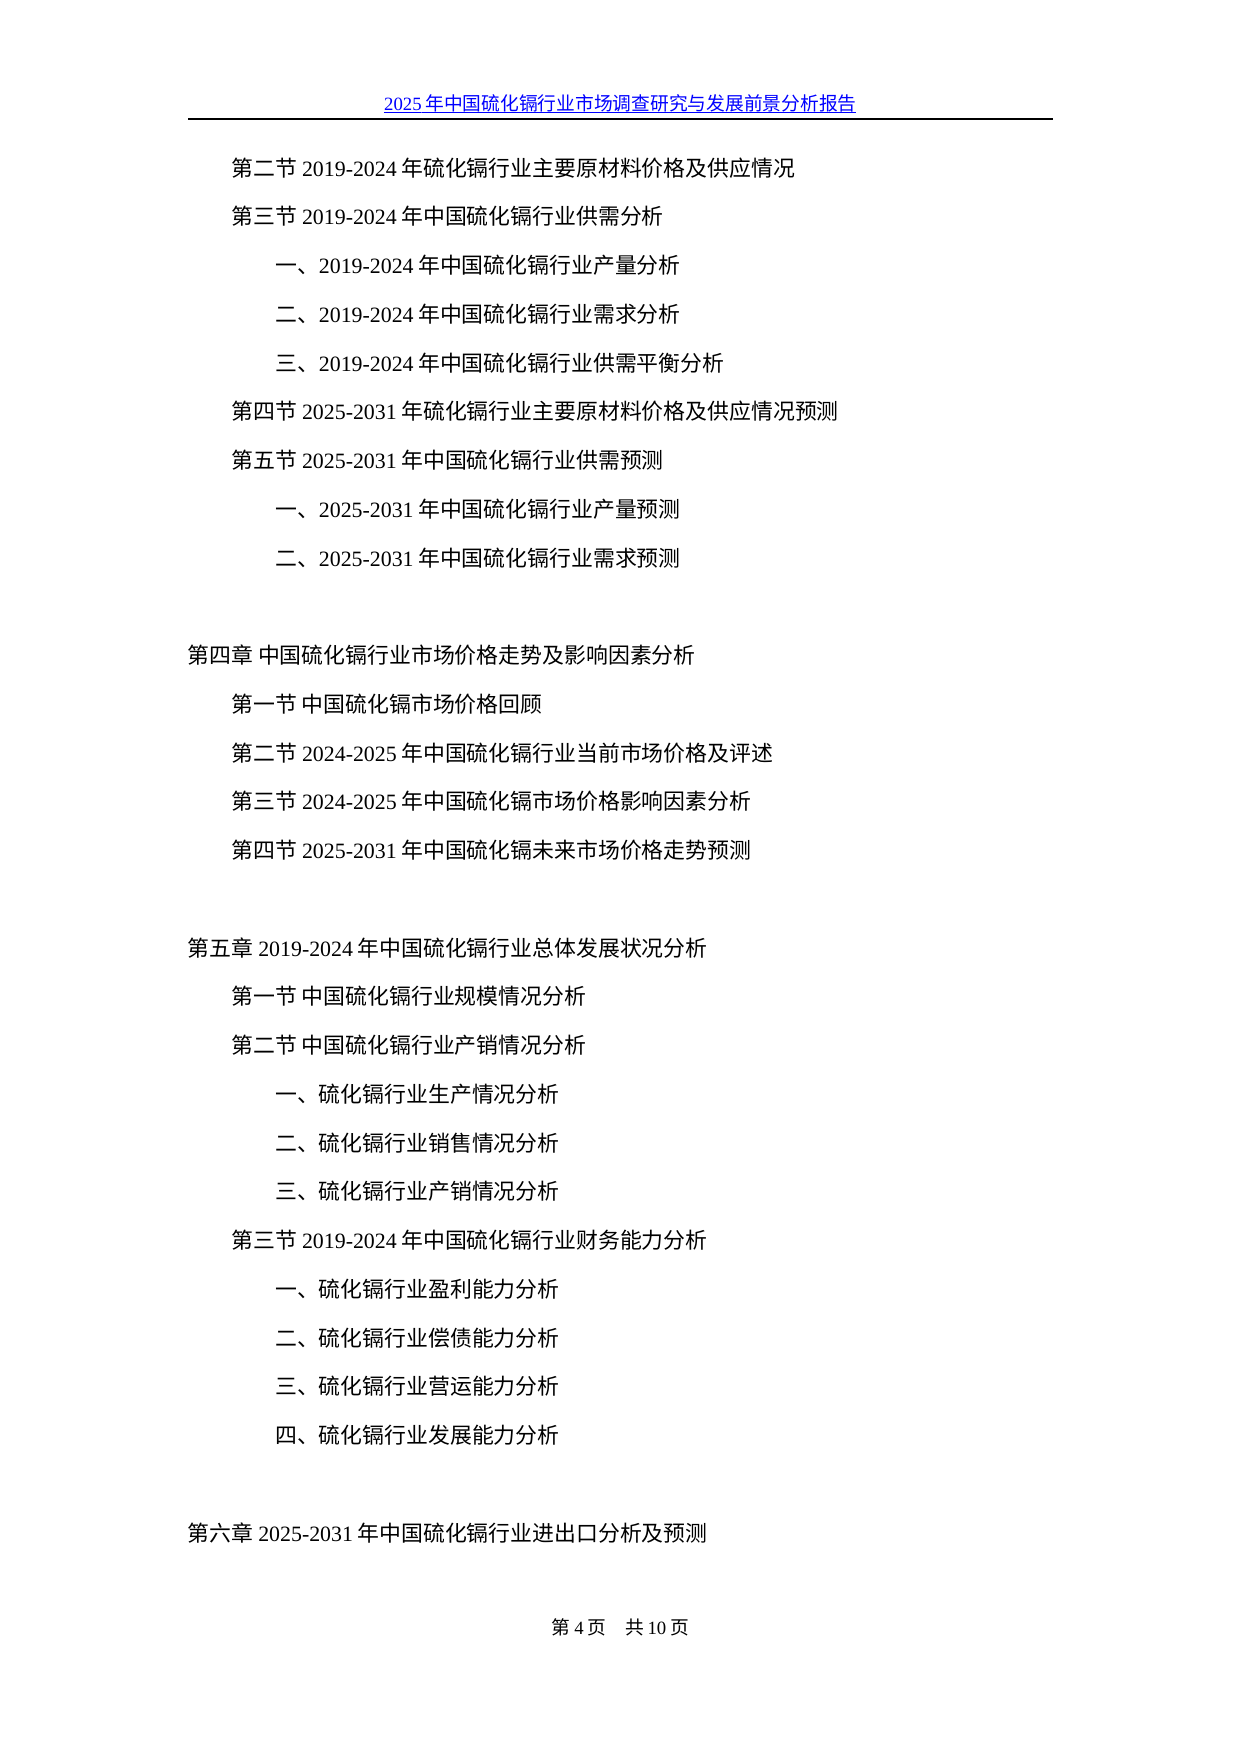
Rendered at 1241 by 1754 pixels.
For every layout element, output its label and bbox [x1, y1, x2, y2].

text [187, 150, 1053, 1548]
